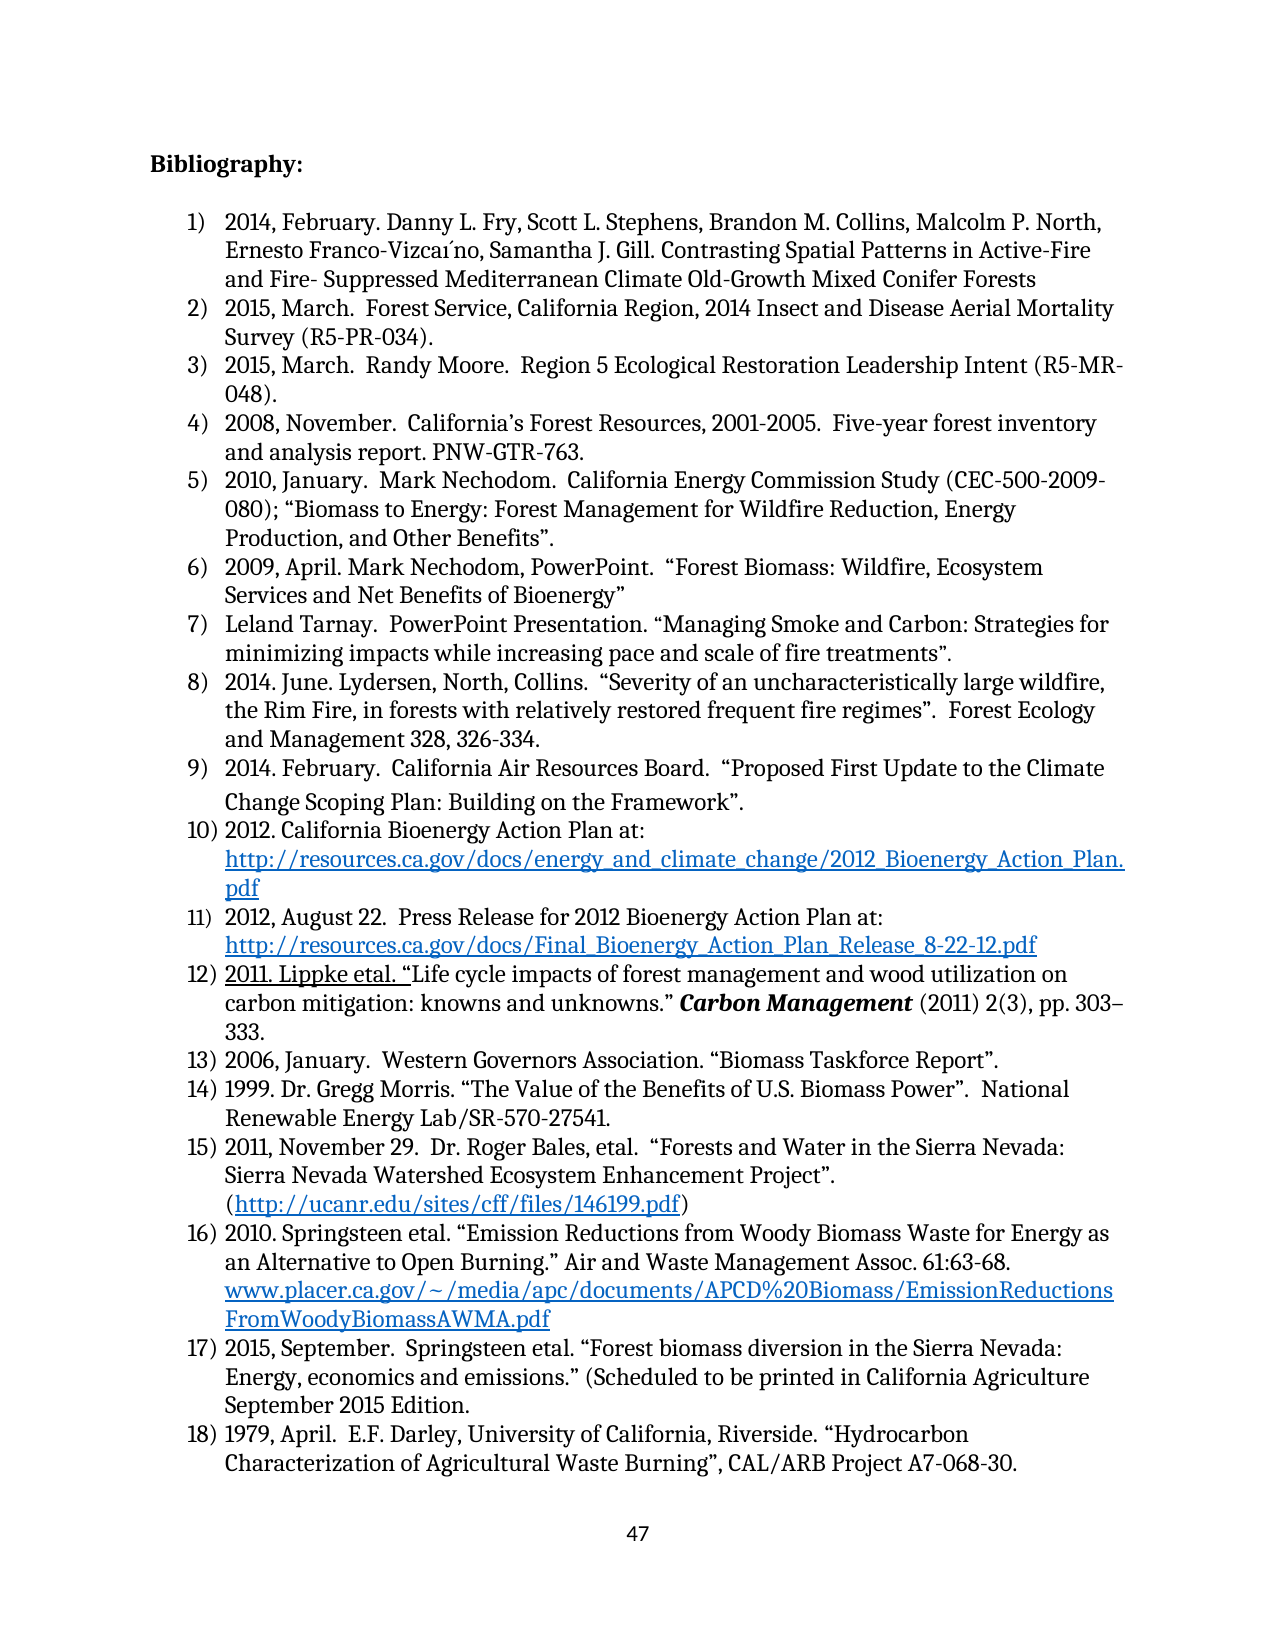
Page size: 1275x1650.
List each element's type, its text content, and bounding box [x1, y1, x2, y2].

list 2014. June. Lydersen, North, Collins. “Severity of an uncharacteristically large wildfire, the Rim Fire, in forests with relatively restored frequent fire regimes”. Forest Ecology and Management 328, 326-334. [187, 667, 1125, 754]
list 2015, March. Randy Moore. Region 5 Ecological Restoration Leadership Intent (R5-MR-048). [187, 351, 1125, 409]
list Leland Tarnay. PowerPoint Presentation. “Managing Smoke and Carbon: Strategies for minimizing impacts while increasing pace and scale of fire treatments”. [187, 610, 1125, 667]
list 2010, January. Mark Nechodom. California Energy Commission Study (CEC-500-2009-080); “Biomass to Energy: Forest Management for Wildfire Reduction, Energy Production, and Other Benefits”. [187, 466, 1125, 552]
list 2009, April. Mark Nechodom, PowerPoint. “Forest Biomass: Wildfire, Ecosystem Services and Net Benefits of Bioenergy” [187, 552, 1125, 610]
list 2014, February. Danny L. Fry, Scott L. Stephens, Brandon M. Collins, Malcolm P. North, Ernesto Franco-Vizcaı´no, Samantha J. Gill. Contrasting Spatial Patterns in Active-Fire and Fire- Suppressed Mediterranean Climate Old-Growth Mixed Conifer Forests [187, 207, 1125, 294]
list 2011, November 29. Dr. Roger Bales, etal. “Forests and Water in the Sierra Nevada: Sierra Nevada Watershed Ecosystem Enhancement Project”. (http://ucanr.edu/sites/cff/files/146199.pdf) [187, 1132, 1125, 1219]
list 1999. Dr. Gregg Morris. “The Value of the Benefits of U.S. Biomass Power”. National Renewable Energy Lab/SR-570-27541. [187, 1075, 1125, 1132]
list 1979, April. E.F. Darley, University of California, Riverside. “Hydrocarbon Characterization of Agricultural Waste Burning”, CAL/ARB Project A7-068-30. [187, 1420, 1125, 1477]
list 2014. February. California Air Resources Board. “Proposed First Update to the Climate Change Scoping Plan: Building on the Framework”. [187, 754, 1125, 816]
list 2012, August 22. Press Release for 2012 Bioenergy Action Plan at: http://resources.ca.gov/docs/Final_Bioenergy_Action_Plan_Release_8-22-12.pdf [187, 902, 1125, 960]
list 2008, November. California’s Forest Resources, 2001-2005. Five-year forest inventory and analysis report. PNW-GTR-763. [187, 409, 1125, 466]
list 2012. California Bioenergy Action Plan at: http://resources.ca.gov/docs/energy_and_climate_change/2012_Bioenergy_Action_Plan.pdf [187, 816, 1125, 902]
list 2015, March. Forest Service, California Region, 2014 Insect and Disease Aerial Mortality Survey (R5-PR-034). [187, 294, 1125, 351]
list 2006, January. Western Governors Association. “Biomass Taskforce Report”. [187, 1046, 1125, 1075]
list 2010. Springsteen etal. “Emission Reductions from Woody Biomass Waste for Energy as an Alternative to Open Burning.” Air and Waste Management Assoc. 61:63-68. www.placer.ca.gov/~/media/apc/documents/APCD%20Biomass/EmissionReductionsFromWoodyBiomassAWMA.pdf [187, 1219, 1125, 1334]
text Bibliography: [150, 150, 1125, 179]
list 2011. Lippke etal. “Life cycle impacts of forest management and wood utilization on carbon mitigation: knowns and unknowns.” Carbon Management (2011) 2(3), pp. 303–333. [187, 960, 1125, 1046]
list 2015, September. Springsteen etal. “Forest biomass diversion in the Sierra Nevada: Energy, economics and emissions.” (Scheduled to be printed in California Agriculture September 2015 Edition. [187, 1334, 1125, 1420]
